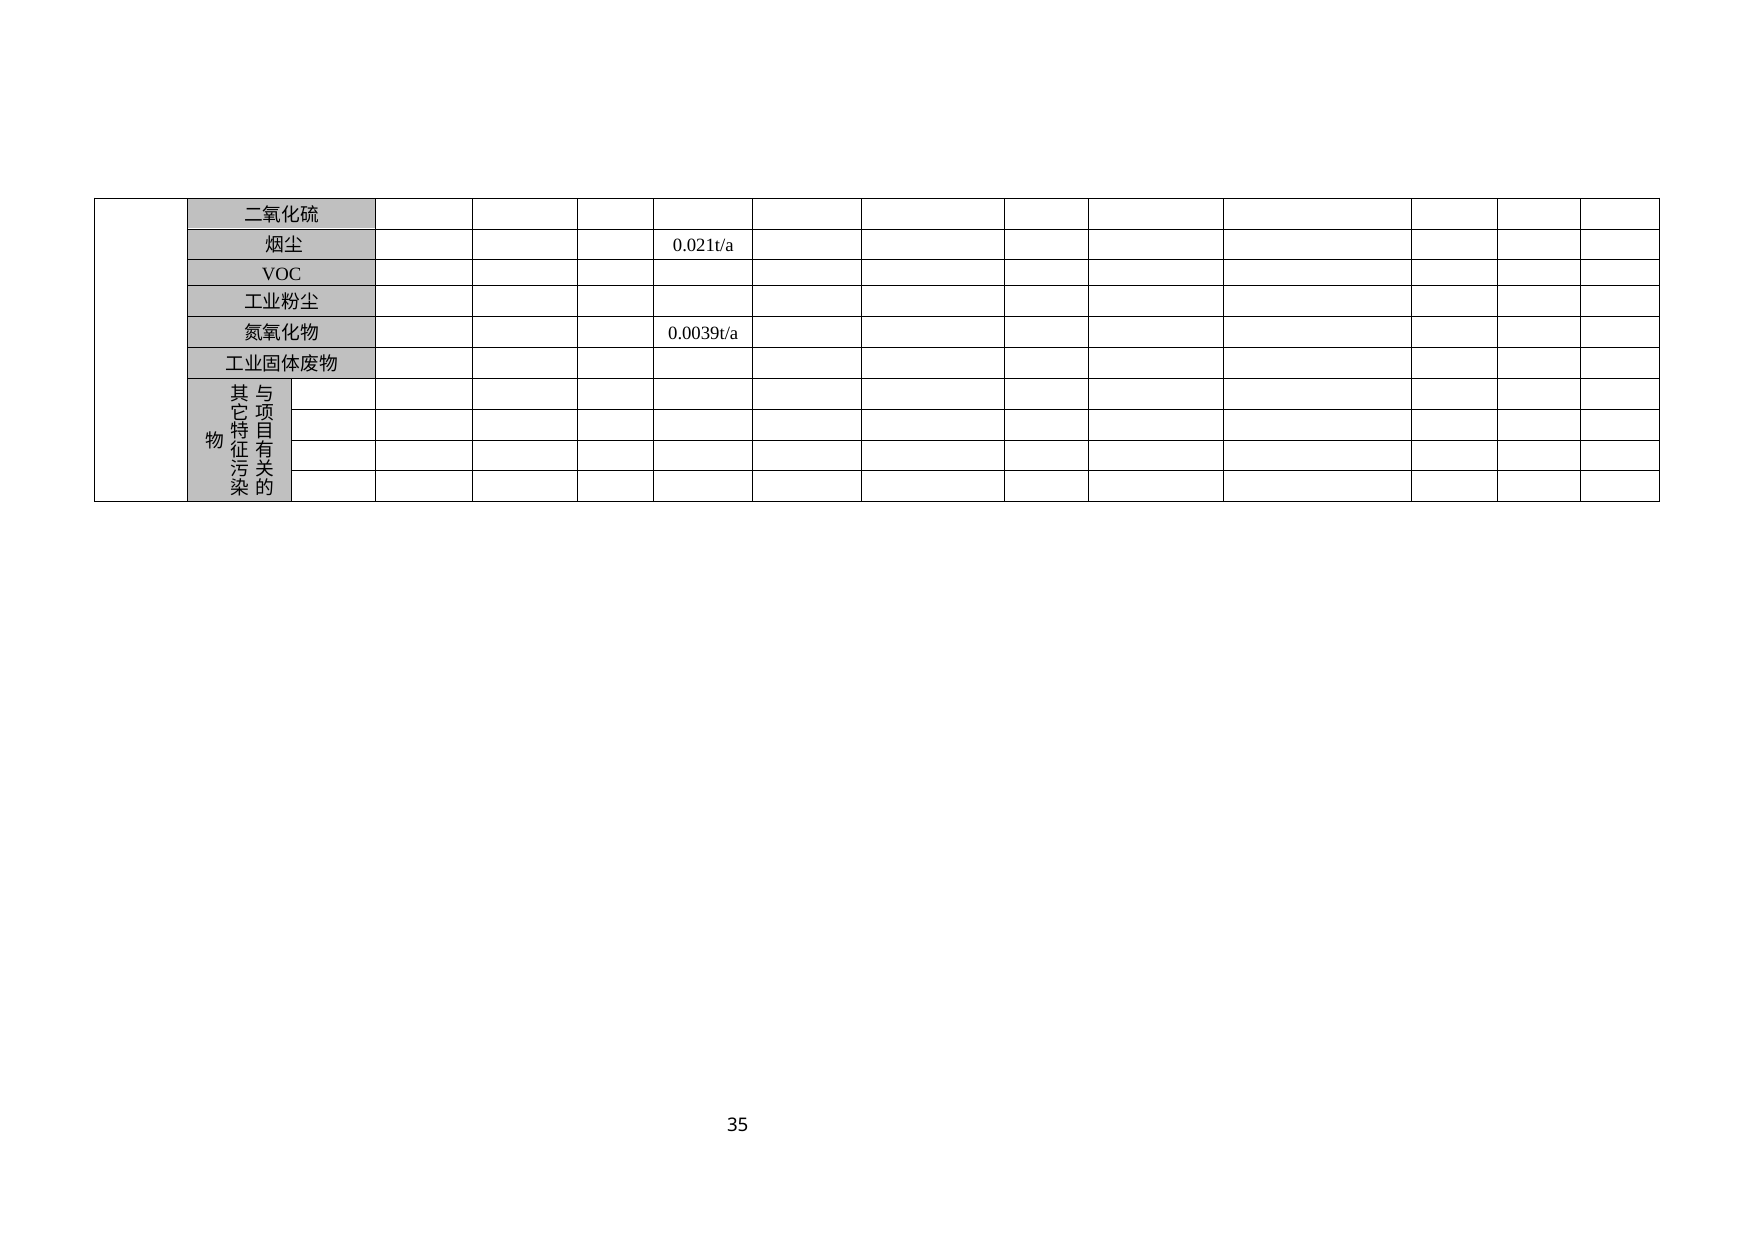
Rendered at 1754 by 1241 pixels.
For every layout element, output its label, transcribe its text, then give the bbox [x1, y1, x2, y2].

table_cell [1581, 260, 1659, 285]
table_cell [1089, 230, 1223, 259]
table_cell [1089, 410, 1223, 439]
table_cell [1224, 260, 1411, 285]
table_cell [1005, 260, 1088, 285]
table_cell [1224, 379, 1411, 409]
table_cell [654, 379, 752, 409]
table_cell [1089, 379, 1223, 409]
table_cell [578, 199, 653, 228]
table_cell [1005, 410, 1088, 439]
table_cell [1224, 199, 1411, 228]
table_cell [1498, 317, 1580, 347]
table_cell [376, 230, 472, 259]
table_cell [1224, 471, 1411, 501]
table_cell [1412, 286, 1497, 316]
table_cell [1224, 410, 1411, 439]
table_cell [473, 199, 577, 228]
table_cell [292, 410, 375, 439]
table_cell [654, 260, 752, 285]
table_cell 工业粉尘 [188, 286, 375, 316]
table_cell [1412, 199, 1497, 228]
table_cell [654, 441, 752, 470]
table_cell [753, 317, 861, 347]
table_cell [473, 317, 577, 347]
table_cell [1089, 317, 1223, 347]
table_cell [1005, 441, 1088, 470]
table_cell [1581, 230, 1659, 259]
table_cell [473, 410, 577, 439]
table_cell [753, 379, 861, 409]
table_cell [1089, 199, 1223, 228]
table_cell [1498, 286, 1580, 316]
table_cell [862, 348, 1004, 378]
table_cell [753, 441, 861, 470]
table_cell 0.021t/a [654, 230, 752, 259]
table_cell [376, 471, 472, 501]
table_cell [578, 230, 653, 259]
table_cell [1224, 286, 1411, 316]
table_cell [753, 199, 861, 228]
table_cell [376, 379, 472, 409]
table_cell [1498, 348, 1580, 378]
table_cell [654, 286, 752, 316]
table_cell 与项目有关的其它特征污染物 [188, 379, 291, 501]
table_cell 0.0039t/a [654, 317, 752, 347]
table_cell [1089, 441, 1223, 470]
table_cell [376, 348, 472, 378]
table_cell [1412, 348, 1497, 378]
table_cell [376, 199, 472, 228]
table_cell [292, 471, 375, 501]
table_cell [578, 286, 653, 316]
table_cell [753, 230, 861, 259]
table_cell [1412, 379, 1497, 409]
table_cell [862, 286, 1004, 316]
table_cell [578, 317, 653, 347]
table_cell [1412, 471, 1497, 501]
table_cell [1581, 348, 1659, 378]
table_cell [1581, 441, 1659, 470]
table_cell [862, 230, 1004, 259]
table_cell [1412, 317, 1497, 347]
table_cell [1581, 410, 1659, 439]
table_cell [1412, 260, 1497, 285]
table_cell [862, 379, 1004, 409]
table_cell [292, 441, 375, 470]
table_cell [1498, 471, 1580, 501]
table_cell [473, 230, 577, 259]
table_cell [578, 379, 653, 409]
table_cell [376, 260, 472, 285]
table_cell [1581, 471, 1659, 501]
table_cell [578, 410, 653, 439]
table_cell [753, 260, 861, 285]
table_cell [376, 441, 472, 470]
table_cell [1498, 199, 1580, 228]
table_cell [862, 410, 1004, 439]
table_cell [473, 379, 577, 409]
table_cell [1089, 286, 1223, 316]
table_cell [862, 260, 1004, 285]
table_cell [1224, 230, 1411, 259]
table_cell [1005, 199, 1088, 228]
table_cell [1089, 348, 1223, 378]
table_cell [753, 286, 861, 316]
table_cell [654, 348, 752, 378]
table_cell [376, 410, 472, 439]
table_cell [473, 471, 577, 501]
table_cell [1089, 260, 1223, 285]
table_cell [1498, 441, 1580, 470]
table_cell [1498, 410, 1580, 439]
table_cell [654, 410, 752, 439]
table_cell [1224, 441, 1411, 470]
table_cell [292, 379, 375, 409]
table_cell [1005, 317, 1088, 347]
table_cell [1224, 348, 1411, 378]
table_cell [1005, 286, 1088, 316]
table_cell [753, 471, 861, 501]
table_cell [1089, 471, 1223, 501]
table_cell [1498, 260, 1580, 285]
table_cell [1581, 286, 1659, 316]
table_cell [1005, 379, 1088, 409]
table_cell [473, 441, 577, 470]
table_cell [862, 441, 1004, 470]
table_cell [862, 471, 1004, 501]
table_cell [1412, 441, 1497, 470]
table_cell [376, 317, 472, 347]
table_cell [1498, 379, 1580, 409]
table_cell [1005, 471, 1088, 501]
table_cell [1005, 230, 1088, 259]
table_cell [473, 260, 577, 285]
table_cell [1581, 199, 1659, 228]
table_cell [578, 260, 653, 285]
table_cell [578, 471, 653, 501]
table_cell [654, 199, 752, 228]
table_cell [1005, 348, 1088, 378]
table_cell [753, 348, 861, 378]
table_cell [753, 410, 861, 439]
table_cell 烟尘 [188, 230, 375, 259]
table_cell [1498, 230, 1580, 259]
table_cell [473, 286, 577, 316]
table_cell 氮氧化物 [188, 317, 375, 347]
table_cell 二氧化硫 [188, 199, 375, 228]
table_cell VOC [188, 260, 375, 285]
table_cell [578, 441, 653, 470]
table_cell 工业固体废物 [188, 348, 375, 378]
table_cell [376, 286, 472, 316]
table_cell [654, 471, 752, 501]
table_cell [1412, 410, 1497, 439]
table_cell [1224, 317, 1411, 347]
table_cell [1581, 317, 1659, 347]
table_cell [1581, 379, 1659, 409]
table_cell [473, 348, 577, 378]
table_cell [862, 317, 1004, 347]
table_cell [578, 348, 653, 378]
table_cell [862, 199, 1004, 228]
table_cell [1412, 230, 1497, 259]
